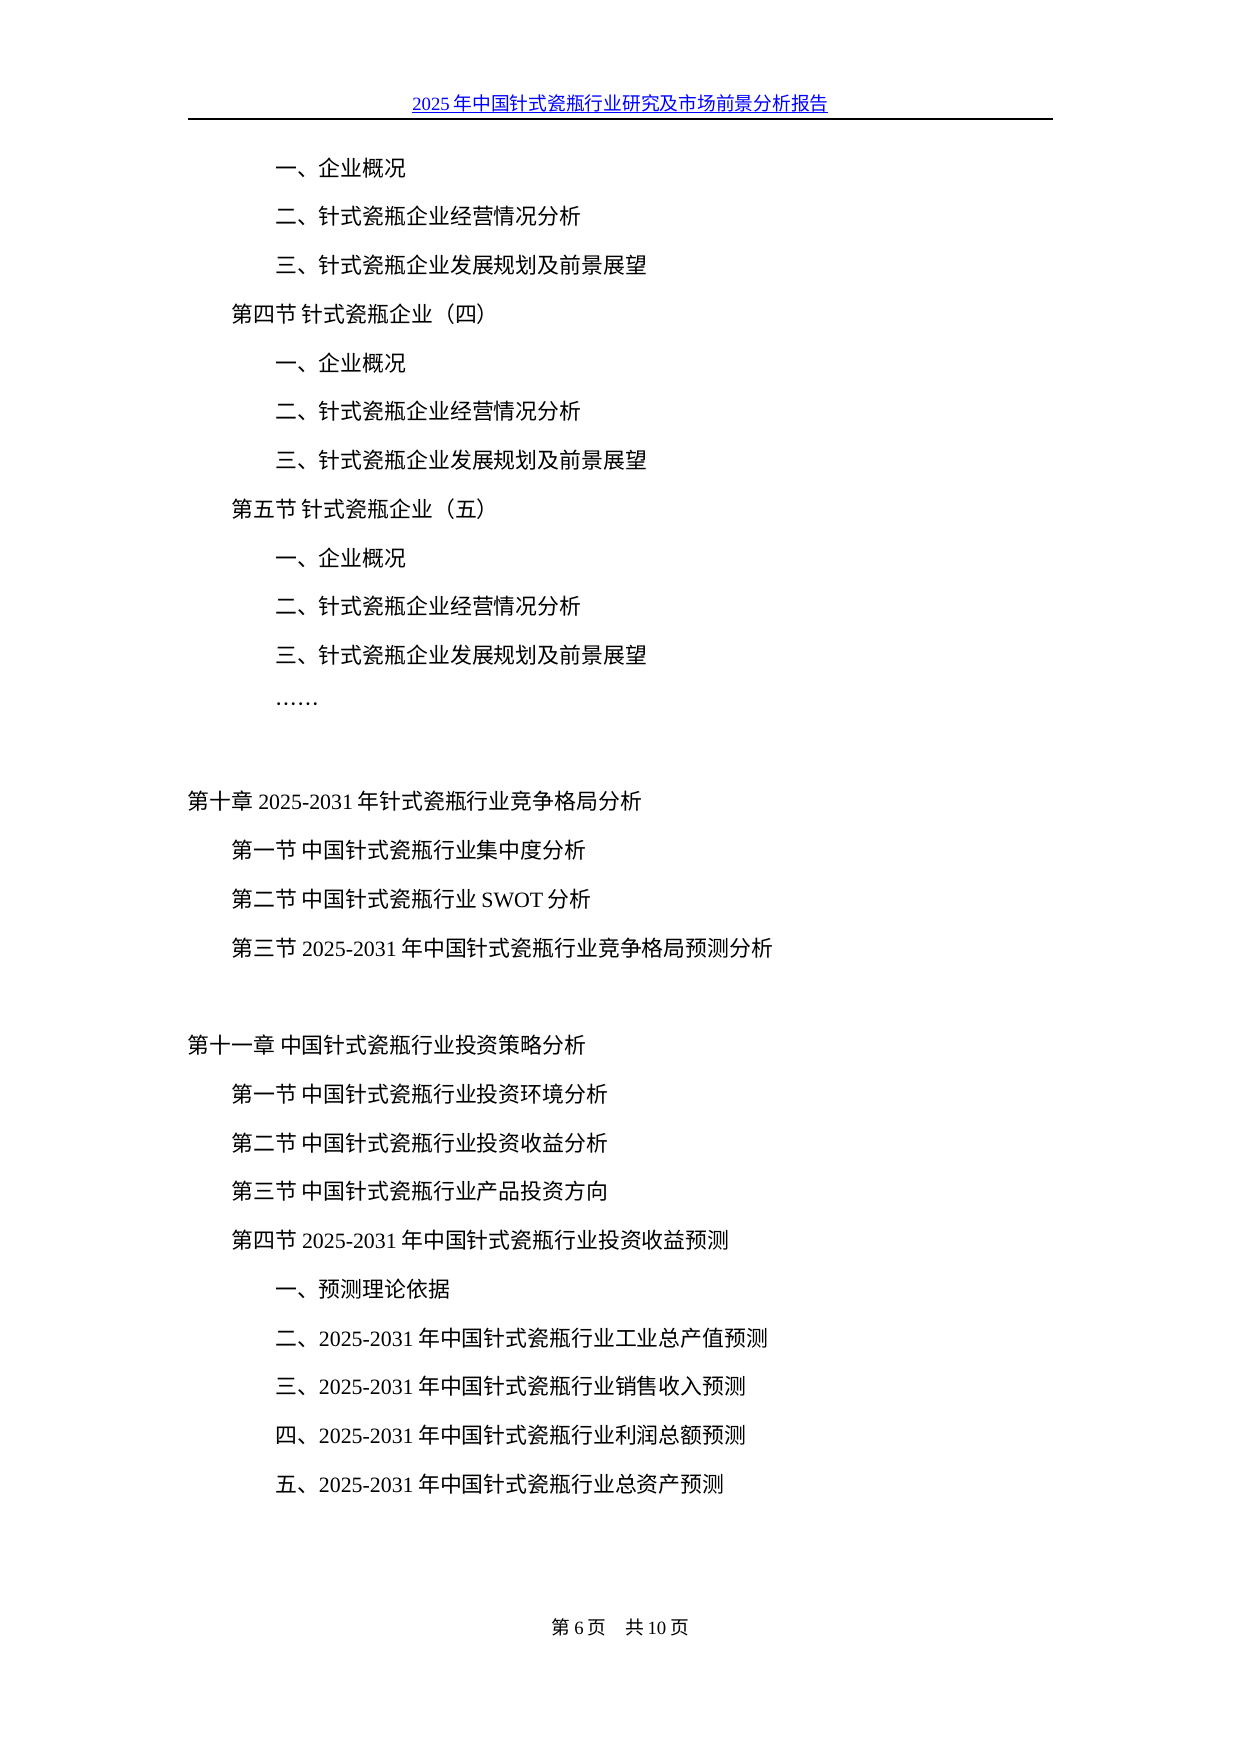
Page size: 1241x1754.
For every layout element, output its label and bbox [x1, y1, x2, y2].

text [187, 150, 1053, 1499]
